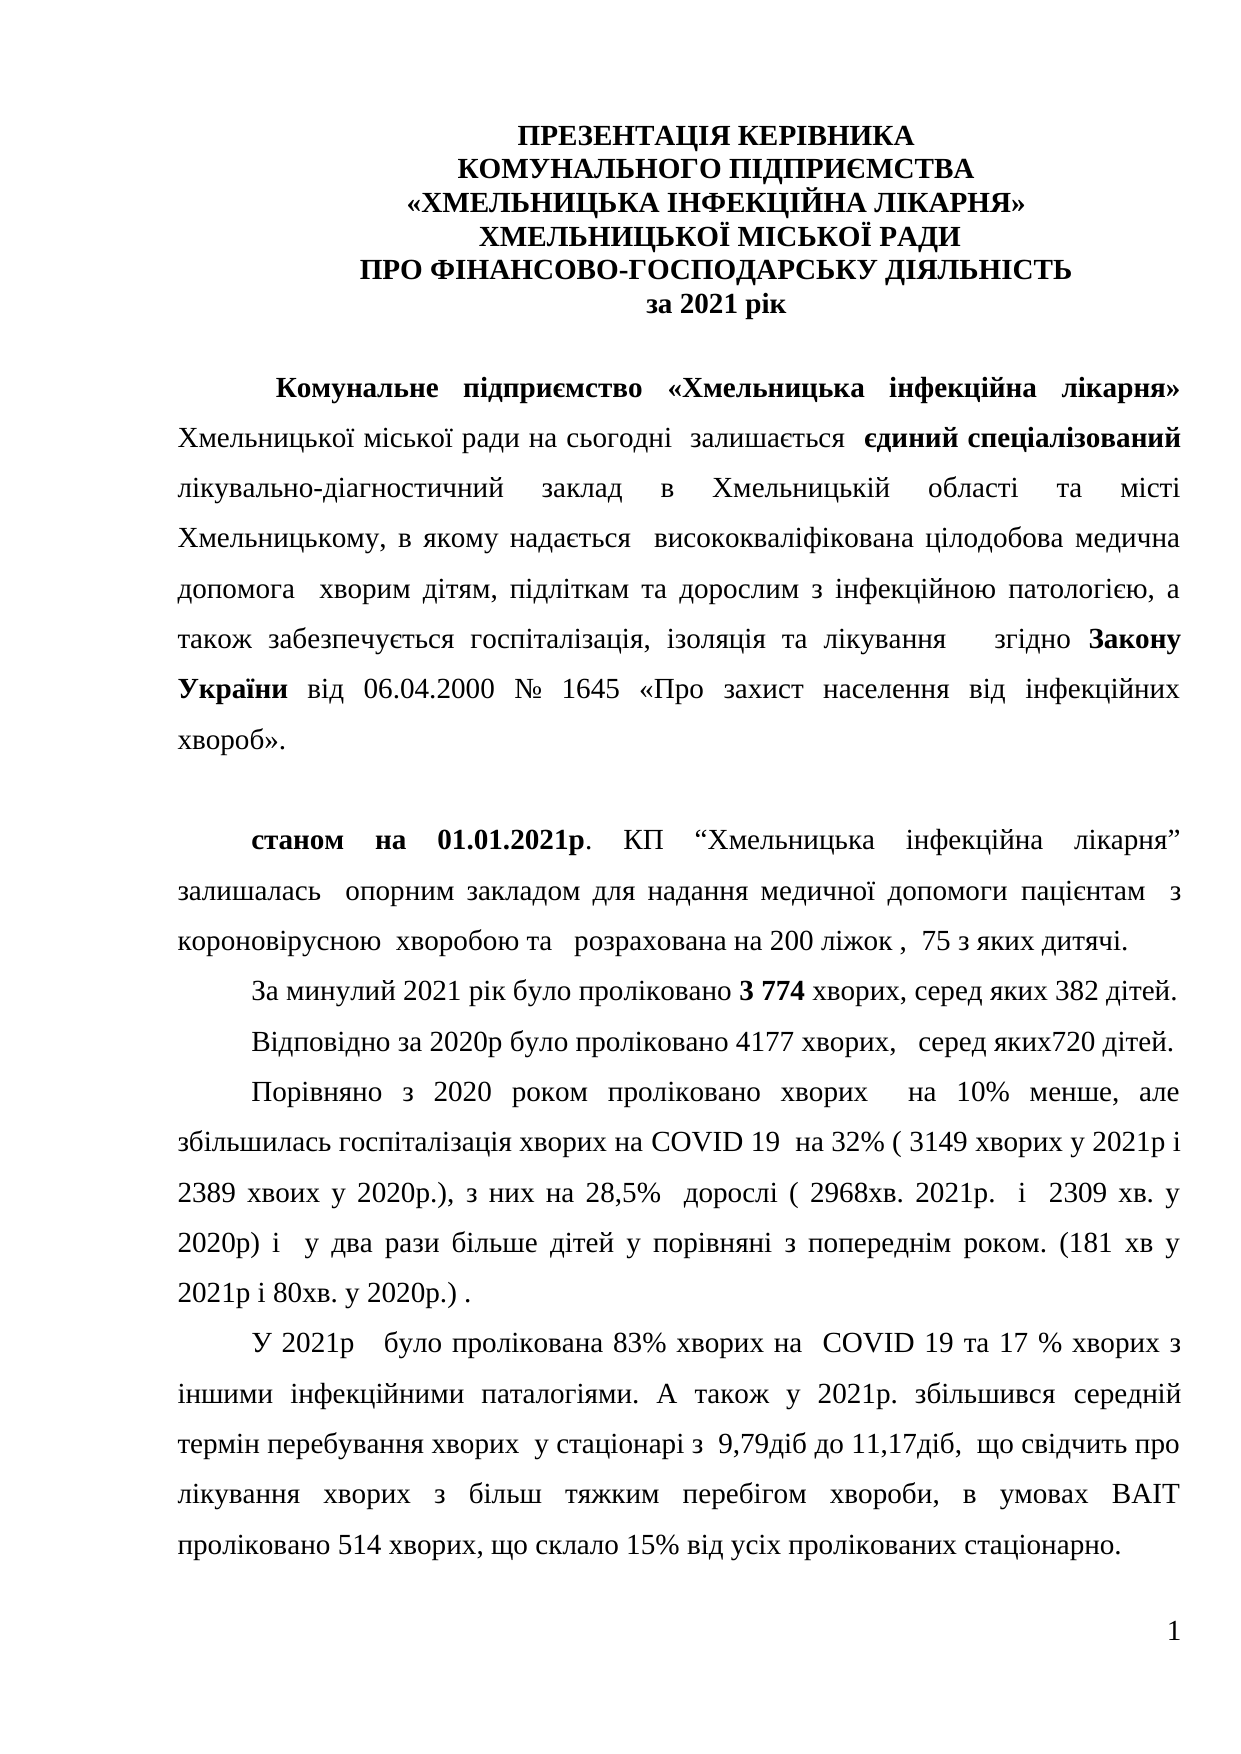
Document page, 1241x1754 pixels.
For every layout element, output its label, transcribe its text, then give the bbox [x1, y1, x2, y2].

text КОМУНАЛЬНОГО ПІДПРИЄМСТВА [177, 152, 1181, 185]
text У 2021р було пролікована 83% хворих на COVID 19 та 17 % хворих з іншими інфекційними паталогіями. А також у 2021р. збільшився середній термін перебування хворих у стаціонарі з 9,79діб до 11,17діб, що свідчить про лікування хворих з більш тяжким перебігом хвороби, в умовах ВАІТ проліковано 514 хворих, що склало 15% від усіх пролікованих стаціонарно. [177, 1326, 1181, 1560]
text ПРО ФІНАНСОВО-ГОСПОДАРСЬКУ ДІЯЛЬНІСТЬ [177, 252, 1181, 286]
text Комунальне підприємство «Хмельницька інфекційна лікарня» Хмельницької міської ради на сьогодні залишається єдиний спеціалізований лікувально-діагностичний заклад в Хмельницькій області та місті Хмельницькому, в якому надається висококваліфікована цілодобова медична допомога хворим дітям, підліткам та дорослим з інфекційною патологією, а також забезпечується госпіталізація, ізоляція та лікування згідно Закону України від 06.04.2000 № 1645 «Про захист населення від інфекційних хвороб». [177, 370, 1181, 755]
text За минулий 2021 рік було проліковано 3 774 хворих, серед яких 382 дітей. [177, 973, 1181, 1007]
text Порівняно з 2020 роком проліковано хворих на 10% менше, але збільшилась госпіталізація хворих на COVID 19 на 32% ( 3149 хворих у 2021р і 2389 хвоих у 2020р.), з них на 28,5% дорослі ( 2968хв. 2021р. і 2309 хв. у 2020р) і у два рази більше дітей у порівняні з попереднім роком. (181 хв у 2021р і 80хв. у 2020р.) . [177, 1074, 1181, 1309]
text «ХМЕЛЬНИЦЬКА ІНФЕКЦІЙНА ЛІКАРНЯ» [177, 185, 1181, 219]
text ХМЕЛЬНИЦЬКОЇ МІСЬКОЇ РАДИ [177, 219, 1181, 252]
text Відповідно за 2020р було проліковано 4177 хворих, серед яких720 дітей. [177, 1024, 1181, 1057]
text ПРЕЗЕНТАЦІЯ КЕРІВНИКА [177, 118, 1181, 152]
text станом на 01.01.2021р. КП “Хмельницька інфекційна лікарня” залишалась опорним закладом для надання медичної допомоги пацієнтам з короновірусною хворобою та розрахована на 200 ліжок , 75 з яких дитячі. [177, 822, 1181, 957]
text за 2021 рік [177, 286, 1181, 319]
